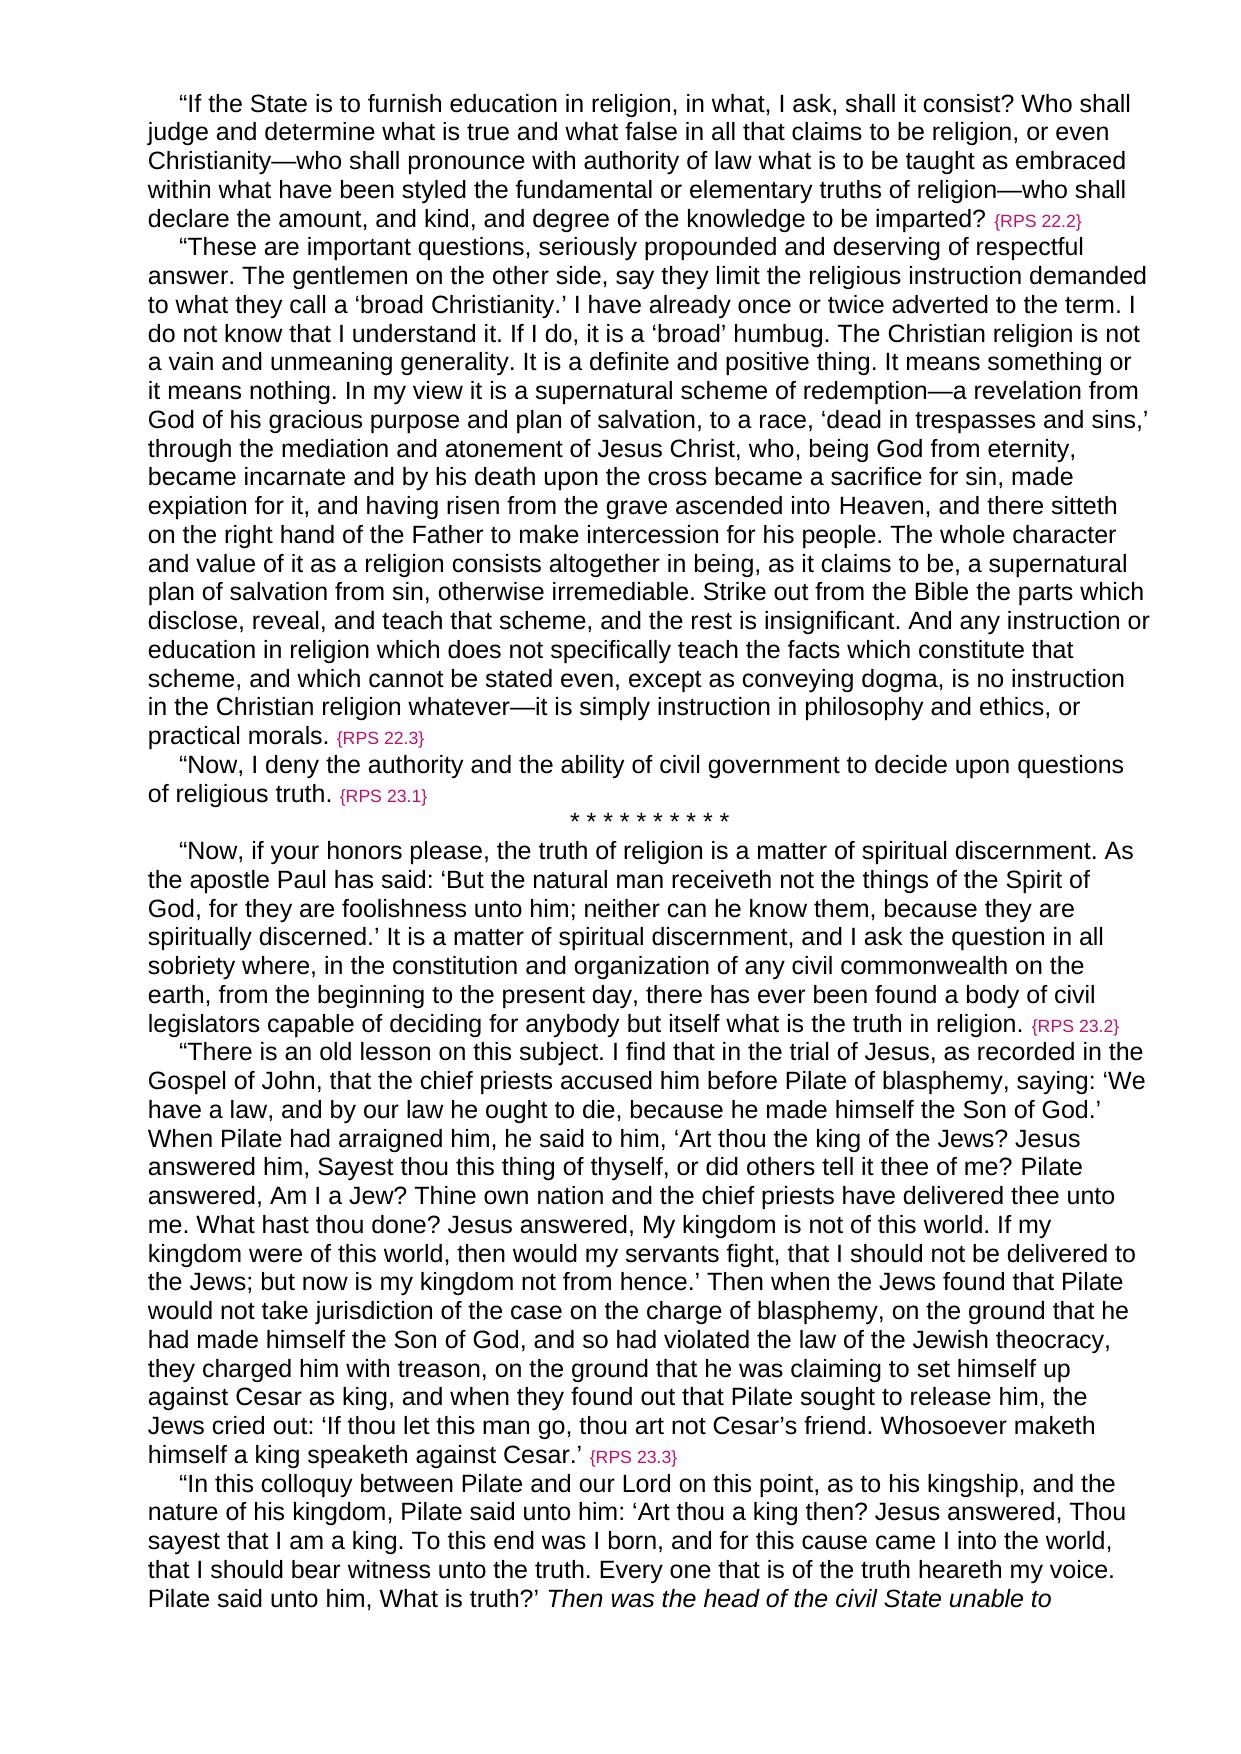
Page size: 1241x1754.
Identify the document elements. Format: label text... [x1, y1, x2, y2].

text “These are important questions, seriously propounded and deserving of respectful answer. The gentlemen on the other side, say they limit the religious instruction demanded to what they call a ‘broad Christianity.’ I have already once or twice adverted to the term. I do not know that I understand it. If I do, it is a ‘broad’ humbug. The Christian religion is not a vain and unmeaning generality. It is a definite and positive thing. It means something or it means nothing. In my view it is a supernatural scheme of redemption—a revelation from God of his gracious purpose and plan of salvation, to a race, ‘dead in trespasses and sins,’ through the mediation and atonement of Jesus Christ, who, being God from eternity, became incarnate and by his death upon the cross became a sacrifice for sin, made expiation for it, and having risen from the grave ascended into Heaven, and there sitteth on the right hand of the Father to make intercession for his people. The whole character and value of it as a religion consists altogether in being, as it claims to be, a supernatural plan of salvation from sin, otherwise irremediable. Strike out from the Bible the parts which disclose, reveal, and teach that scheme, and the rest is insignificant. And any instruction or education in religion which does not specifically teach the facts which constitute that scheme, and which cannot be stated even, except as conveying dogma, is no instruction in the Christian religion whatever—it is simply instruction in philosophy and ethics, or practical morals. {RPS 22.3} [148, 232, 1152, 750]
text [148, 1468, 1152, 1612]
text “Now, I deny the authority and the ability of civil government to decide upon questions of religious truth. {RPS 23.1} [148, 750, 1152, 807]
text “Now, if your honors please, the truth of religion is a matter of spiritual discernment. As the apostle Paul has said: ‘But the natural man receiveth not the things of the Spirit of God, for they are foolishness unto him; neither can he know them, because they are spiritually discerned.’ It is a matter of spiritual discernment, and I ask the question in all sobriety where, in the constitution and organization of any civil commonwealth on the earth, from the beginning to the present day, there has ever been found a body of civil legislators capable of deciding for anybody but itself what is the truth in religion. {RPS 23.2} [148, 836, 1152, 1037]
text “If the State is to furnish education in religion, in what, I ask, shall it consist? Who shall judge and determine what is true and what false in all that claims to be religion, or even Christianity—who shall pronounce with authority of law what is to be taught as embraced within what have been styled the fundamental or elementary truths of religion—who shall declare the amount, and kind, and degree of the knowledge to be imparted? {RPS 22.2} [148, 88, 1152, 232]
text * * * * * * * * * * [148, 807, 1152, 836]
text “There is an old lesson on this subject. I find that in the trial of Jesus, as recorded in the Gospel of John, that the chief priests accused him before Pilate of blasphemy, saying: ‘We have a law, and by our law he ought to die, because he made himself the Son of God.’ When Pilate had arraigned him, he said to him, ‘Art thou the king of the Jews? Jesus answered him, Sayest thou this thing of thyself, or did others tell it thee of me? Pilate answered, Am I a Jew? Thine own nation and the chief priests have delivered thee unto me. What hast thou done? Jesus answered, My kingdom is not of this world. If my kingdom were of this world, then would my servants fight, that I should not be delivered to the Jews; but now is my kingdom not from hence.’ Then when the Jews found that Pilate would not take jurisdiction of the case on the charge of blasphemy, on the ground that he had made himself the Son of God, and so had violated the law of the Jewish theocracy, they charged him with treason, on the ground that he was claiming to set himself up against Cesar as king, and when they found out that Pilate sought to release him, the Jews cried out: ‘If thou let this man go, thou art not Cesar’s friend. Whosoever maketh himself a king speaketh against Cesar.’ {RPS 23.3} [148, 1037, 1152, 1468]
